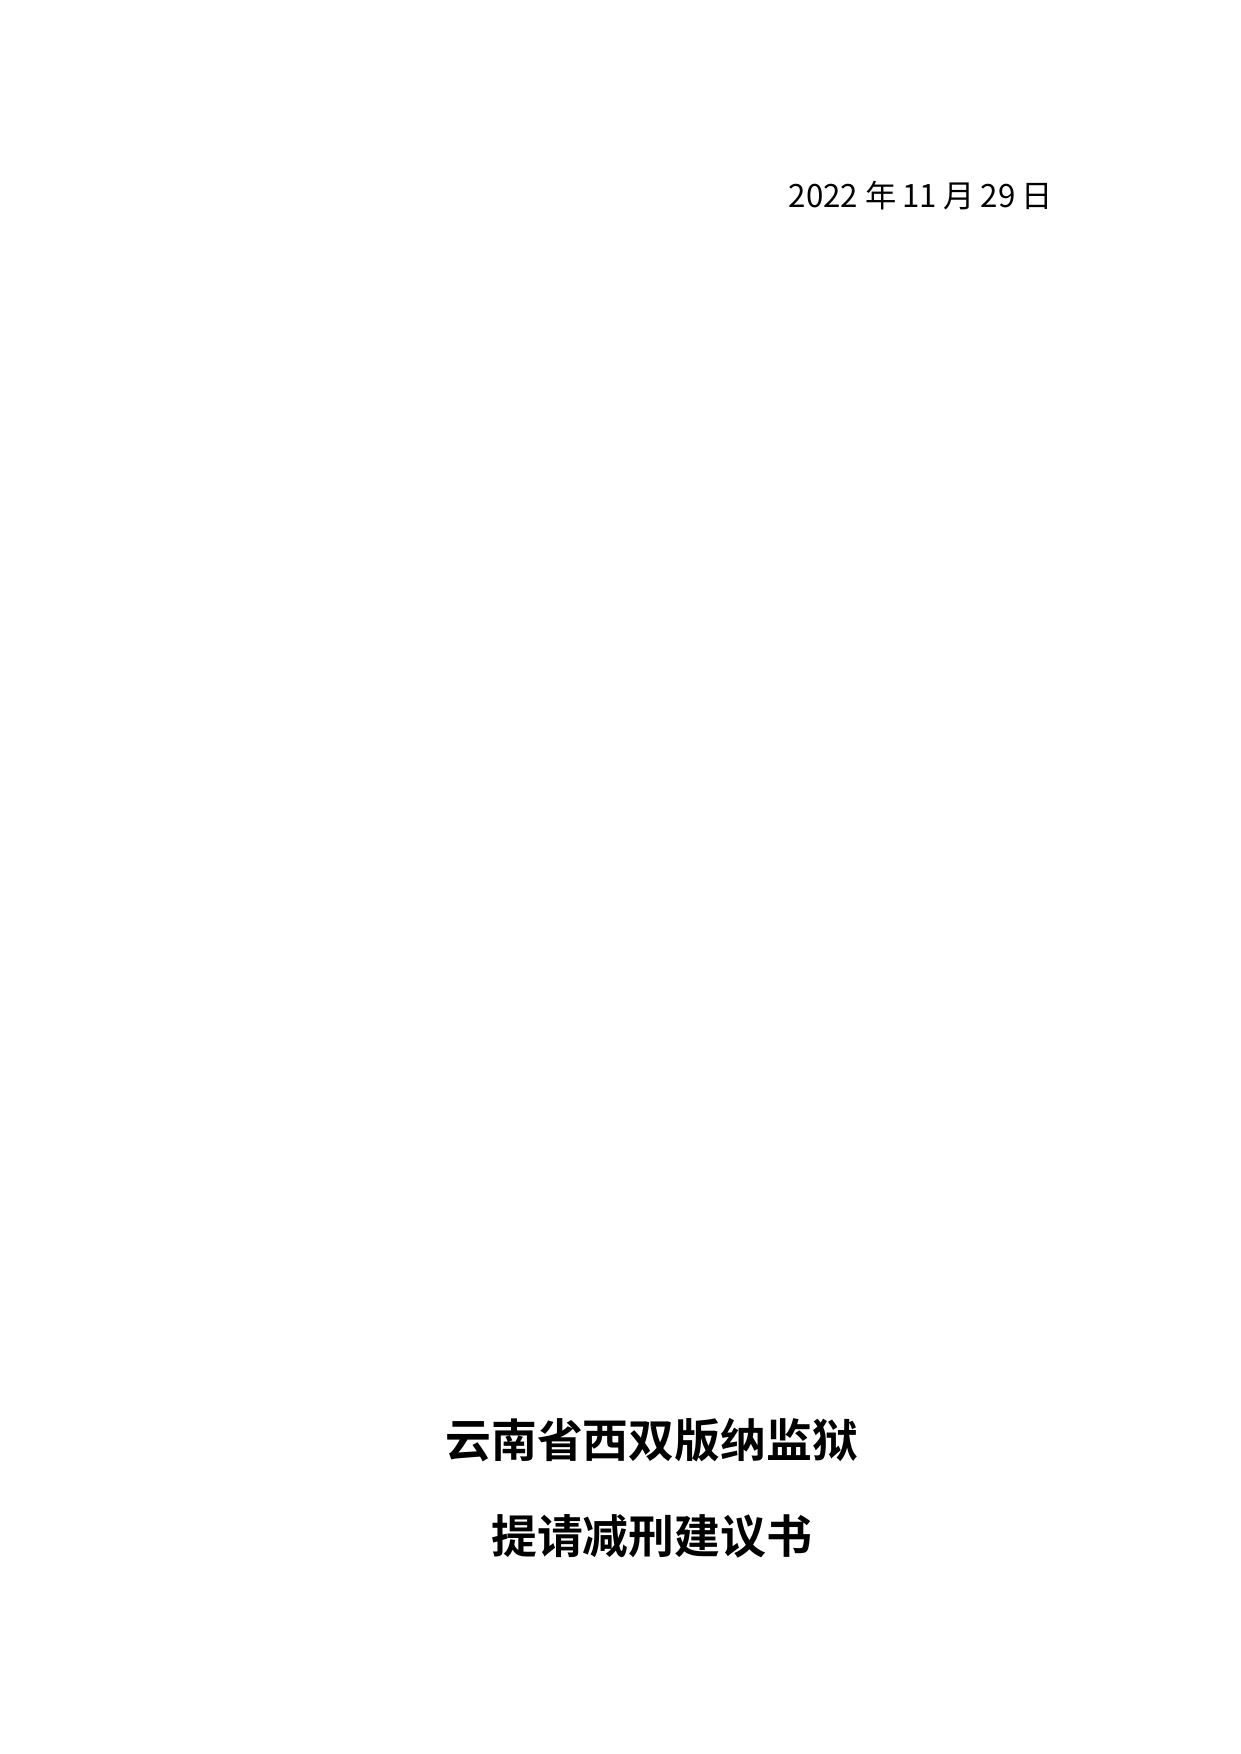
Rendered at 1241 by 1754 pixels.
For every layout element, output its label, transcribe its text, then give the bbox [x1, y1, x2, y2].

text 云南省西双版纳监狱 [187, 1404, 1053, 1471]
text 2022年11月29日 [187, 150, 1053, 216]
text 提请减刑建议书 [187, 1500, 1053, 1566]
